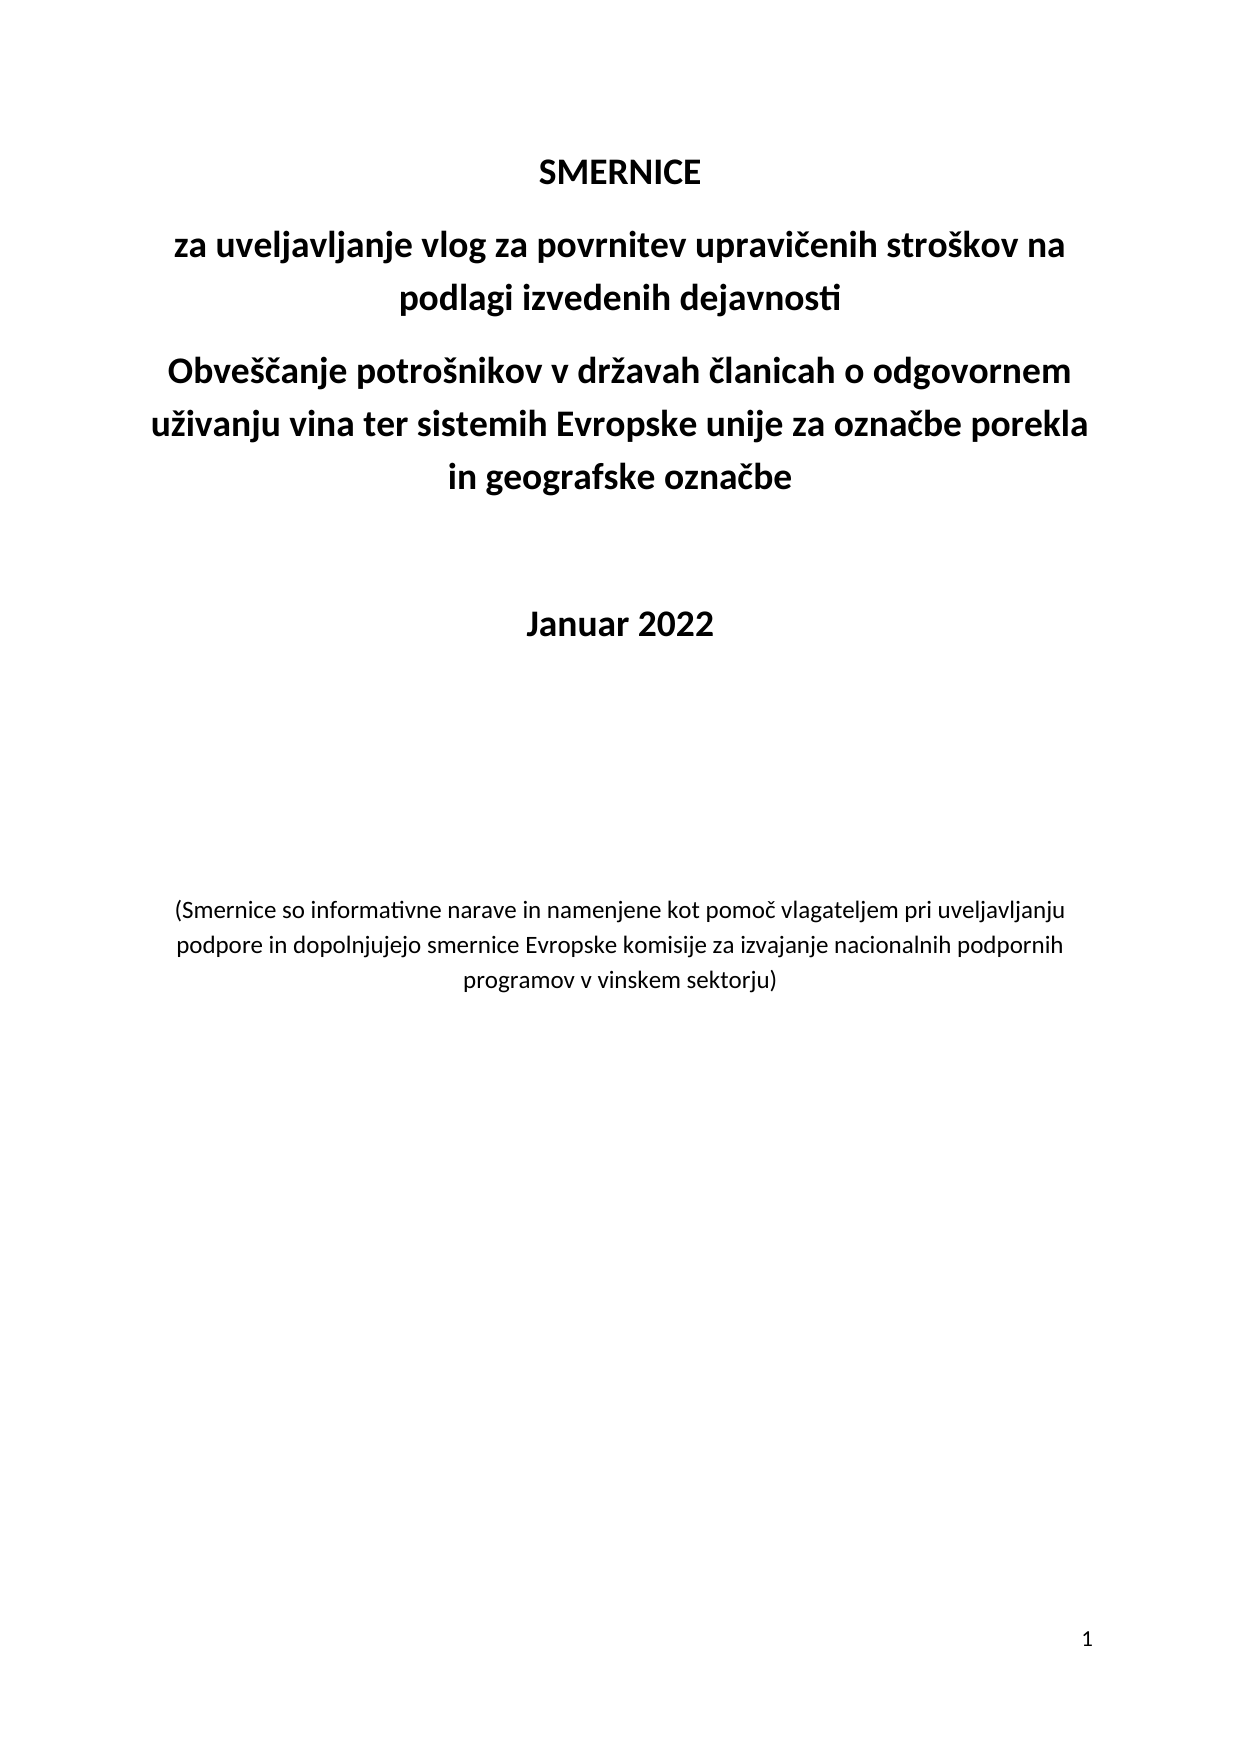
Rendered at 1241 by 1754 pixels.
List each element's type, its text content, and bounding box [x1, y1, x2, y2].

text SMERNICE [148, 148, 1093, 193]
text Januar 2022 [148, 600, 1093, 646]
text (Smernice so informativne narave in namenjene kot pomoč vlagateljem pri uveljavljanju podpore in dopolnjujejo smernice Evropske komisije za izvajanje nacionalnih podpornih programov v vinskem sektorju) [148, 894, 1093, 994]
text za uveljavljanje vlog za povrnitev upravičenih stroškov na podlagi izvedenih dejavnosti [148, 221, 1093, 320]
text Obveščanje potrošnikov v državah članicah o odgovornem uživanju vina ter sistemih Evropske unije za označbe porekla in geografske označbe [148, 347, 1093, 499]
